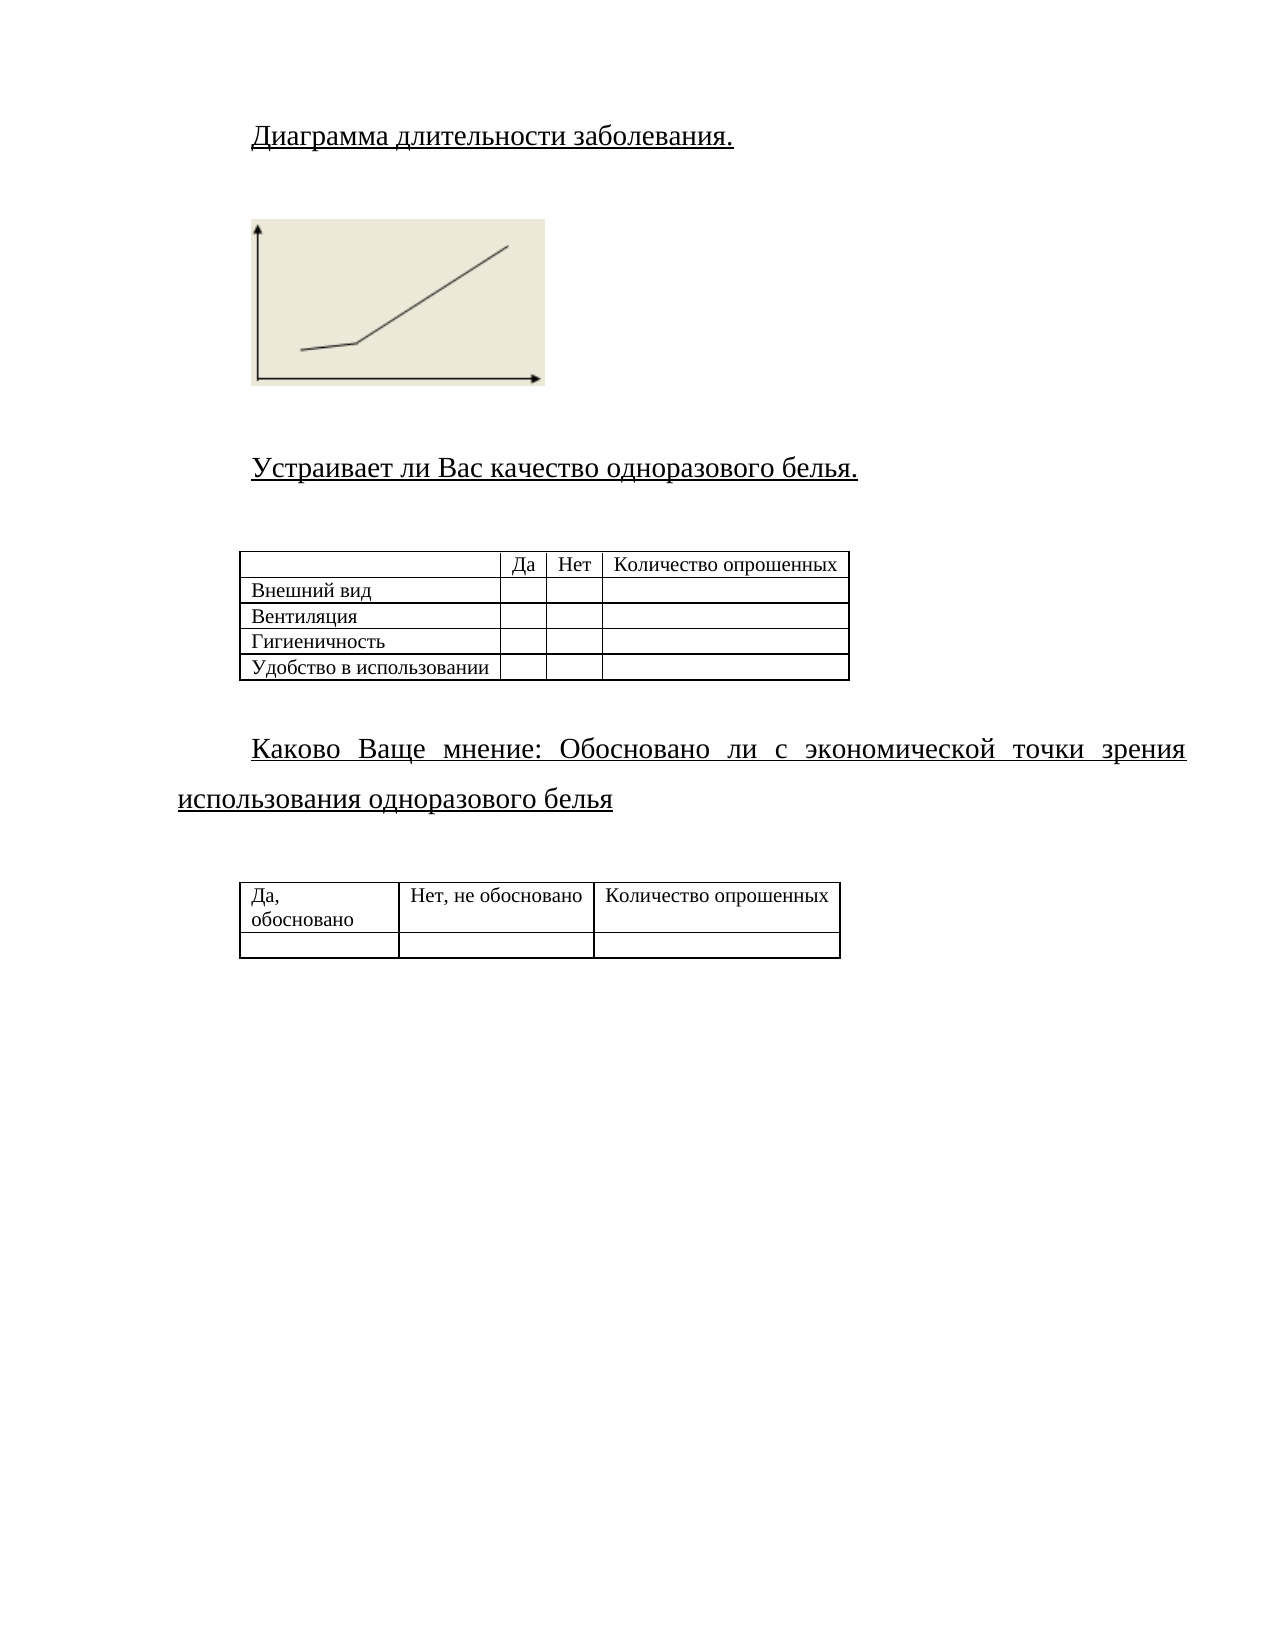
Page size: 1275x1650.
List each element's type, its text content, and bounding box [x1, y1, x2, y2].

table_header Нет, не обосновано [400, 883, 593, 931]
table_cell [603, 578, 848, 602]
table_cell [501, 604, 546, 628]
text Диаграмма длительности заболевания. [177, 118, 1186, 152]
table_cell [595, 933, 839, 957]
table_header Да [501, 552, 546, 576]
table_header Нет [547, 552, 602, 576]
table_cell [501, 655, 546, 679]
table_cell [547, 629, 602, 653]
table_cell [547, 578, 602, 602]
table_header Количество опрошенных [595, 883, 839, 931]
table_cell Гигиеничность [241, 629, 500, 653]
table_cell Удобство в использовании [241, 655, 500, 679]
table_cell [501, 578, 546, 602]
table_cell Внешний вид [241, 578, 500, 602]
table_cell [241, 933, 398, 957]
table_header [241, 552, 500, 576]
table_cell [400, 933, 593, 957]
table_cell [547, 655, 602, 679]
table_header Да, обосновано [241, 883, 398, 931]
table_cell [603, 655, 848, 679]
table_cell Вентиляция [241, 604, 500, 628]
table_cell [603, 629, 848, 653]
table_cell [547, 604, 602, 628]
table_cell [501, 629, 546, 653]
text Устраивает ли Вас качество одноразового белья. [177, 450, 1186, 484]
text Каково Ваще мнение: Обосновано ли с экономической точки зрения использования одноразового белья [177, 731, 1186, 815]
table_header Количество опрошенных [603, 552, 848, 576]
table_cell [603, 604, 848, 628]
